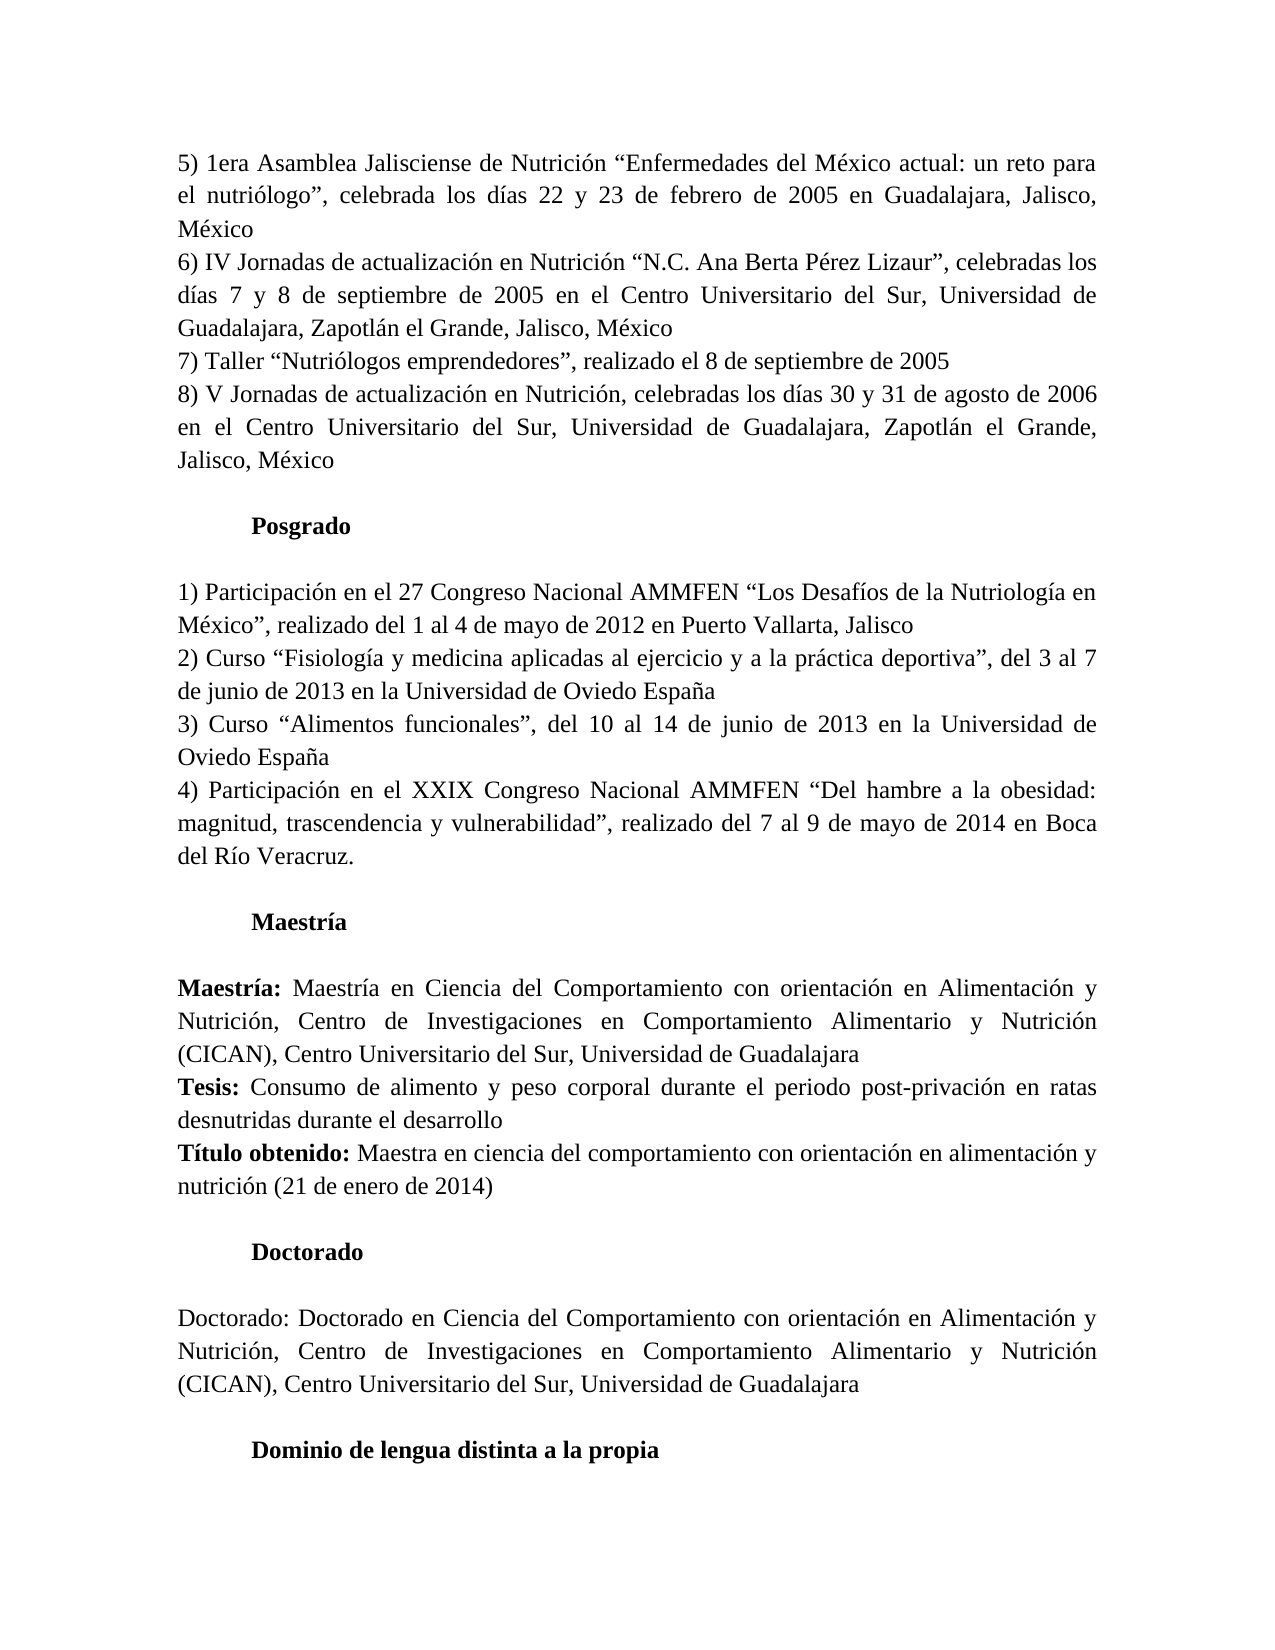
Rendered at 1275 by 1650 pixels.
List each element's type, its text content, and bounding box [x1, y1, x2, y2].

text Maestría: Maestría en Ciencia del Comportamiento con orientación en Alimentación y Nutrición, Centro de Investigaciones en Comportamiento Alimentario y Nutrición (CICAN), Centro Universitario del Sur, Universidad de Guadalajara [177, 973, 1098, 1068]
text Tesis: Consumo de alimento y peso corporal durante el periodo post-privación en ratas desnutridas durante el desarrollo [177, 1072, 1098, 1134]
text 2) Curso “Fisiología y medicina aplicadas al ejercicio y a la práctica deportiva”, del 3 al 7 de junio de 2013 en la Universidad de Oviedo España [177, 643, 1098, 705]
text 7) Taller “Nutriólogos emprendedores”, realizado el 8 de septiembre de 2005 [177, 346, 1098, 374]
text 3) Curso “Alimentos funcionales”, del 10 al 14 de junio de 2013 en la Universidad de Oviedo España [177, 709, 1098, 771]
text 1) Participación en el 27 Congreso Nacional AMMFEN “Los Desafíos de la Nutriología en México”, realizado del 1 al 4 de mayo de 2012 en Puerto Vallarta, Jalisco [177, 577, 1098, 639]
text Doctorado [177, 1237, 1098, 1266]
text 5) 1era Asamblea Jalisciense de Nutrición “Enfermedades del México actual: un reto para el nutriólogo”, celebrada los días 22 y 23 de febrero de 2005 en Guadalajara, Jalisco, México [177, 148, 1098, 242]
text 8) V Jornadas de actualización en Nutrición, celebradas los días 30 y 31 de agosto de 2006 en el Centro Universitario del Sur, Universidad de Guadalajara, Zapotlán el Grande, Jalisco, México [177, 379, 1098, 473]
text Dominio de lengua distinta a la propia [177, 1435, 1098, 1464]
text Maestría [177, 907, 1098, 936]
text Doctorado: Doctorado en Ciencia del Comportamiento con orientación en Alimentación y Nutrición, Centro de Investigaciones en Comportamiento Alimentario y Nutrición (CICAN), Centro Universitario del Sur, Universidad de Guadalajara [177, 1303, 1098, 1398]
text 6) IV Jornadas de actualización en Nutrición “N.C. Ana Berta Pérez Lizaur”, celebradas los días 7 y 8 de septiembre de 2005 en el Centro Universitario del Sur, Universidad de Guadalajara, Zapotlán el Grande, Jalisco, México [177, 247, 1098, 341]
text Posgrado [177, 511, 1098, 539]
text 4) Participación en el XXIX Congreso Nacional AMMFEN “Del hambre a la obesidad: magnitud, trascendencia y vulnerabilidad”, realizado del 7 al 9 de mayo de 2014 en Boca del Río Veracruz. [177, 775, 1098, 870]
text Título obtenido: Maestra en ciencia del comportamiento con orientación en alimentación y nutrición (21 de enero de 2014) [177, 1138, 1098, 1200]
